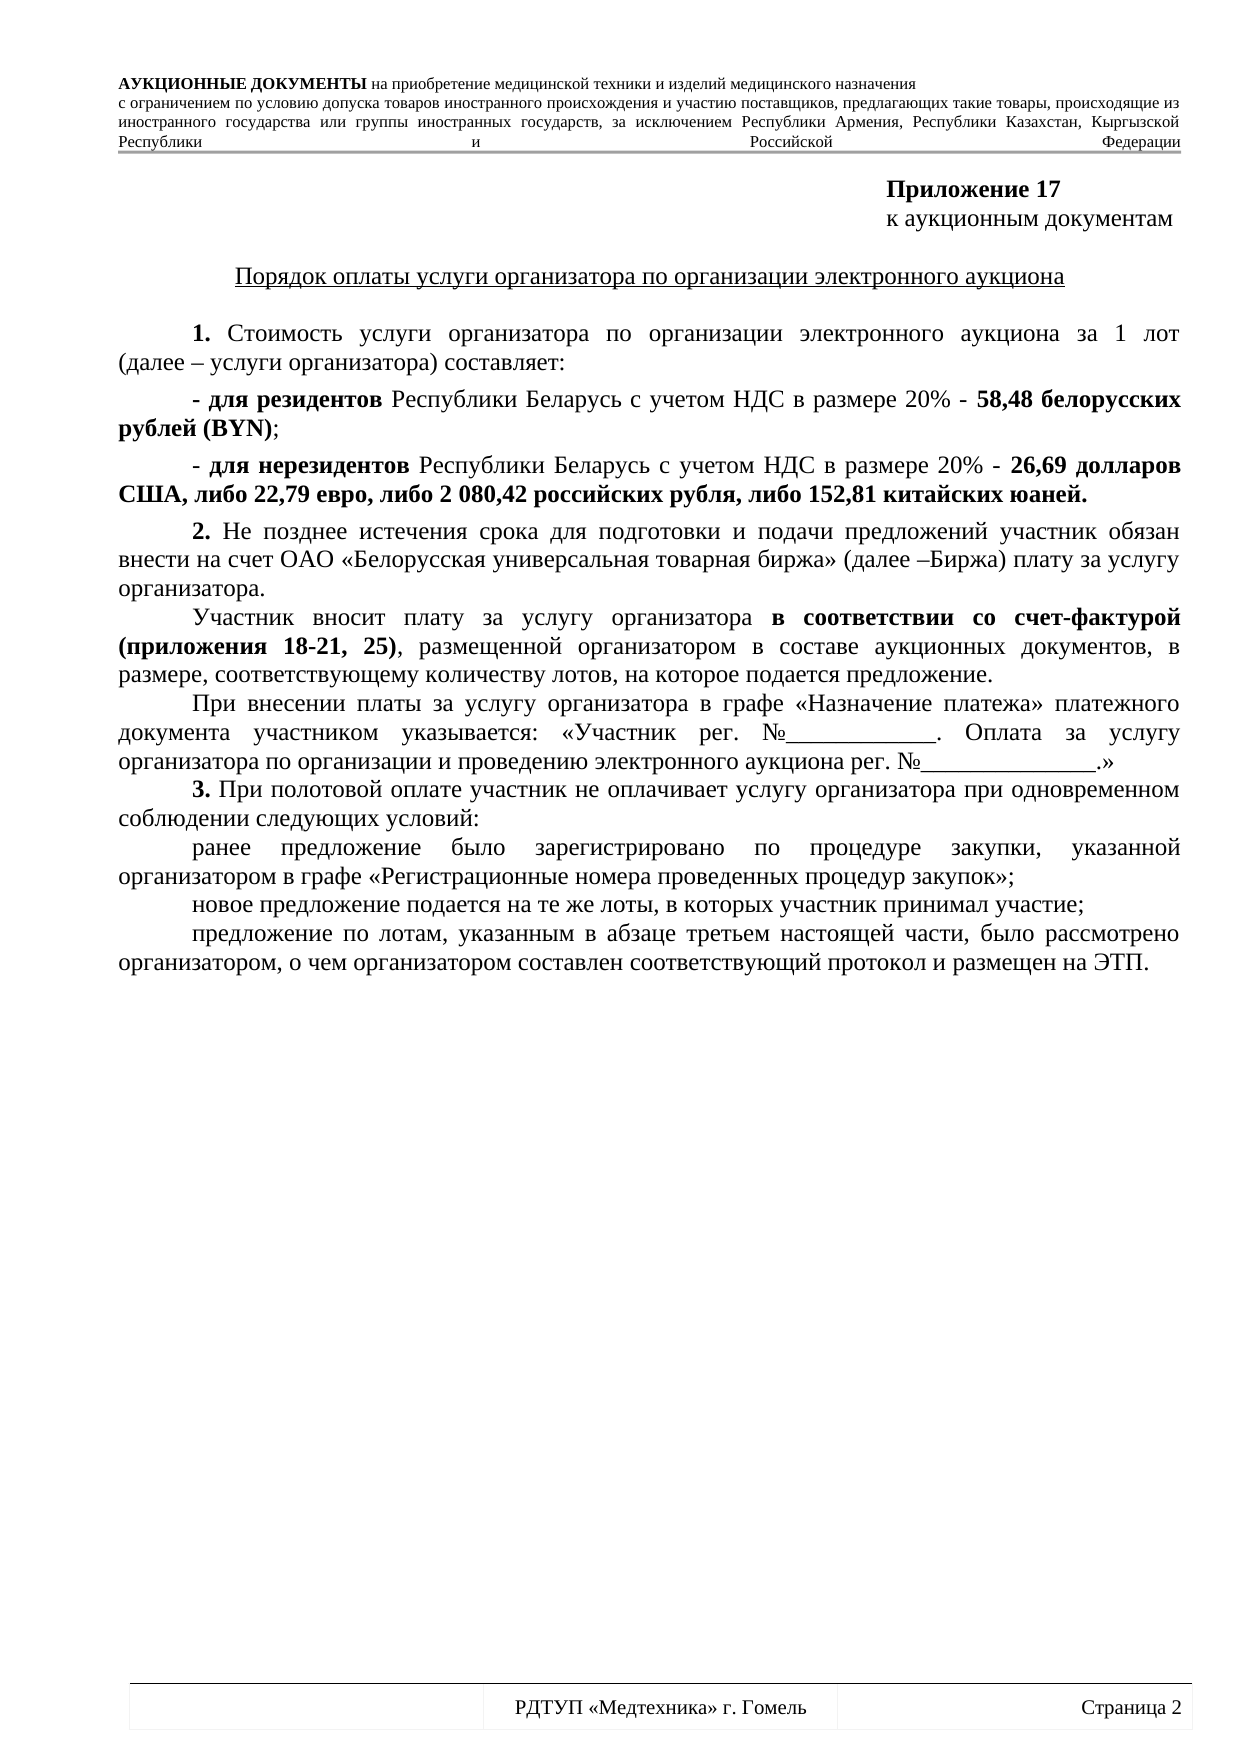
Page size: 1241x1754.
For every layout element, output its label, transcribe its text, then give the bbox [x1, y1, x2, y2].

text ранее предложение было зарегистрировано по процедуре закупки, указанной организатором в графе «Регистрационные номера проведенных процедур закупок»; [118, 832, 1181, 889]
text Участник вносит плату за услугу организатора в соответствии со счет-фактурой (приложения 18-21, 25), размещенной организатором в составе аукционных документов, в размере, соответствующему количеству лотов, на которое подается предложение. [118, 602, 1181, 688]
text 2. Не позднее истечения срока для подготовки и подачи предложений участник обязан внести на счет ОАО «Белорусская универсальная товарная биржа» (далее –Биржа) плату за услугу организатора. [118, 516, 1181, 602]
text Порядок оплаты услуги организатора по организации электронного аукциона [118, 261, 1181, 289]
text - для нерезидентов Республики Беларусь с учетом НДС в размере 20% - 26,69 долларов США, либо 22,79 евро, либо 2 080,42 российских рубля, либо 152,81 китайских юаней. [118, 450, 1181, 507]
text - для резидентов Республики Беларусь с учетом НДС в размере 20% - 58,48 белорусских рублей (BYN); [118, 384, 1181, 442]
text 1. Стоимость услуги организатора по организации электронного аукциона за 1 лот (далее – услуги организатора) составляет: [118, 318, 1181, 376]
text к аукционным документам [886, 203, 1181, 232]
text предложение по лотам, указанным в абзаце третьем настоящей части, было рассмотрено организатором, о чем организатором составлен соответствующий протокол и размещен на ЭТП. [118, 918, 1181, 976]
text 3. При полотовой оплате участник не оплачивает услугу организатора при одновременном соблюдении следующих условий: [118, 774, 1181, 832]
text новое предложение подается на те же лоты, в которых участник принимал участие; [118, 889, 1181, 918]
text При внесении платы за услугу организатора в графе «Назначение платежа» платежного документа участником указывается: «Участник рег. №____________. Оплата за услугу организатора по организации и проведению электронного аукциона рег. №______________.» [118, 688, 1181, 774]
subtitle Приложение 17 [886, 174, 1181, 203]
